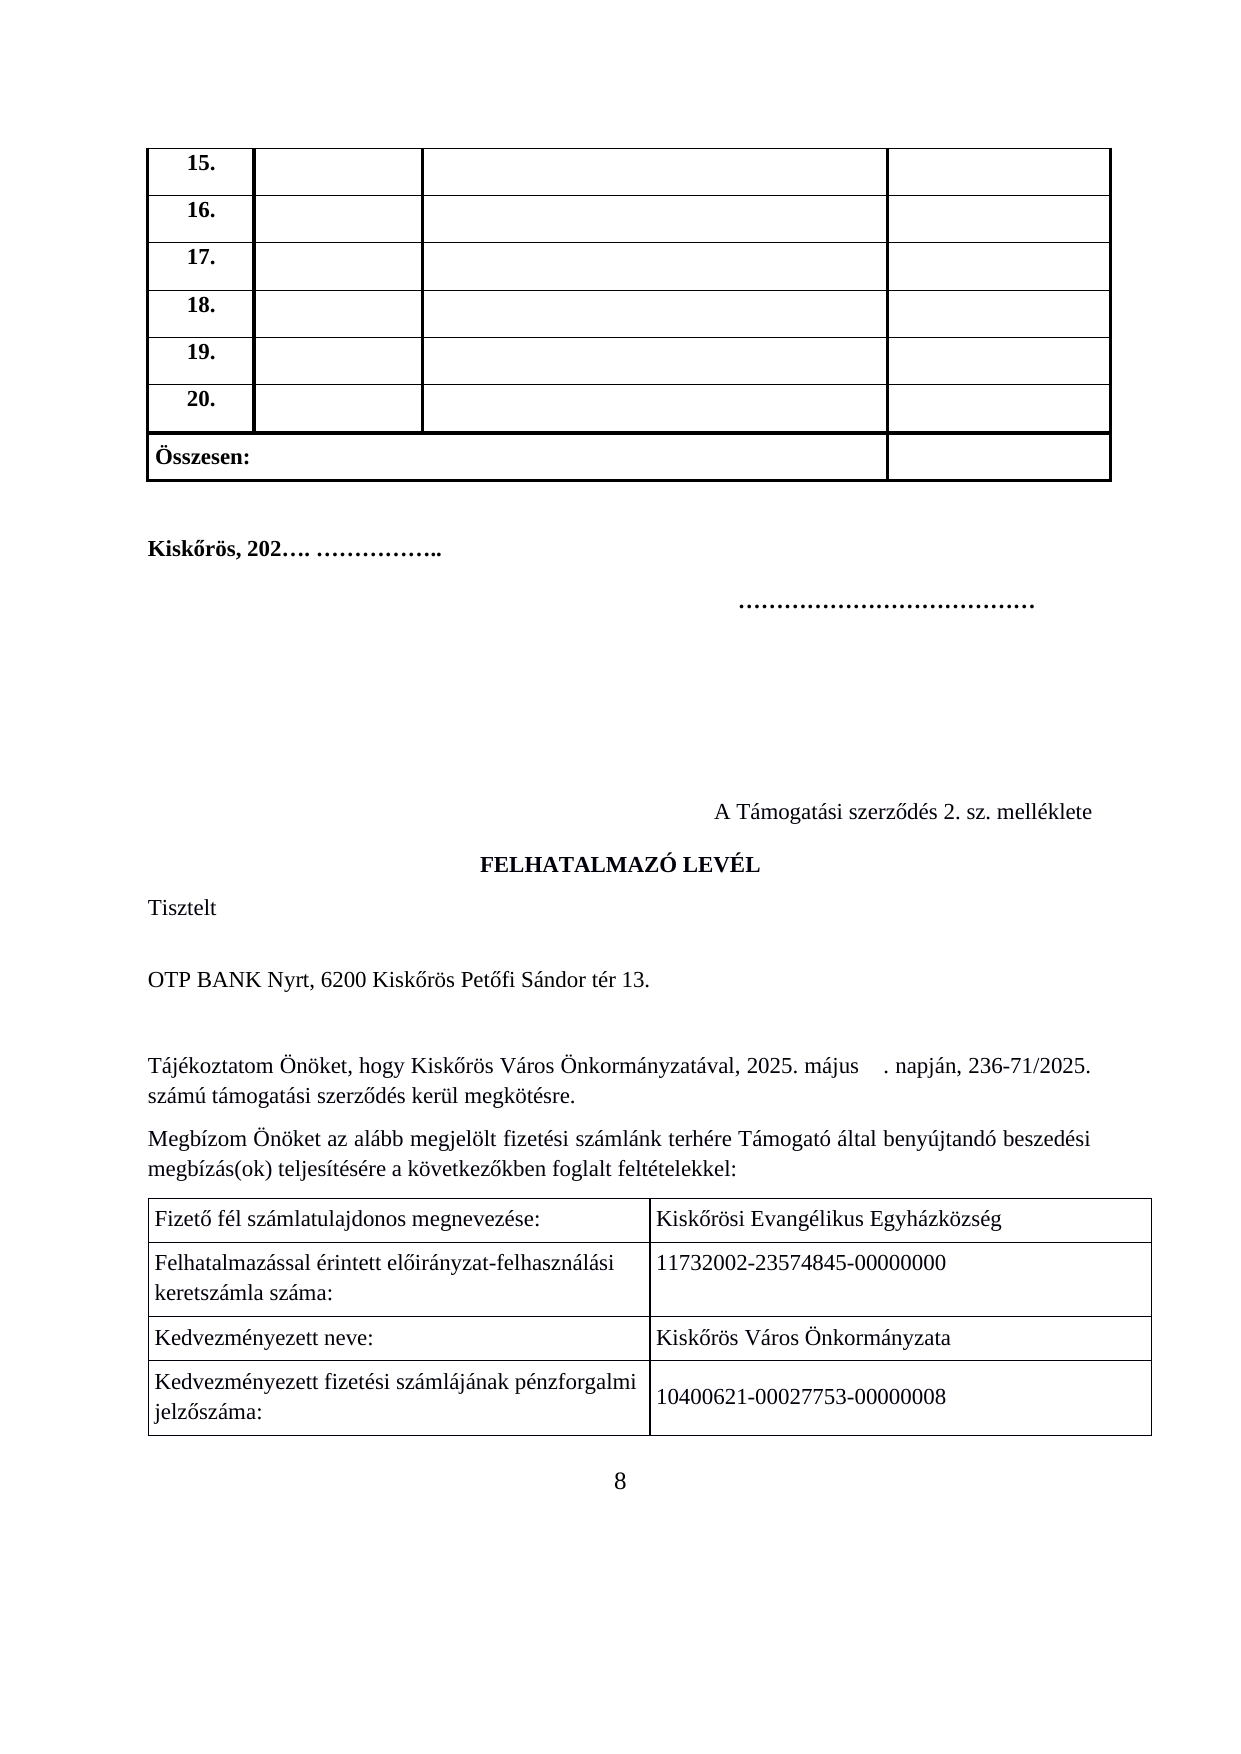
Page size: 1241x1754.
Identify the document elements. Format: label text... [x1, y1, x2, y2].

table_cell Kedvezményezett fizetési számlájának pénzforgalmi jelzőszáma: [149, 1361, 649, 1435]
table_cell [424, 196, 886, 242]
table_cell 17. [149, 243, 252, 289]
table_cell [424, 149, 886, 195]
table_cell [889, 385, 1109, 431]
table_cell [256, 338, 421, 384]
table_cell 19. [149, 338, 252, 384]
table_cell 15. [149, 149, 252, 195]
table_cell [889, 291, 1109, 337]
table_cell 20. [149, 385, 252, 431]
table_cell [424, 385, 886, 431]
text Tájékoztatom Önöket, hogy Kiskőrös Város Önkormányzatával, 2025. május . napján, 236-71/2025. számú támogatási szerződés kerül megkötésre. [148, 1052, 1092, 1108]
table_cell [256, 291, 421, 337]
table_cell [889, 149, 1109, 195]
table_cell 10400621-00027753-00000008 [651, 1361, 1151, 1435]
table_cell [256, 196, 421, 242]
table_cell 18. [149, 291, 252, 337]
text Megbízom Önöket az alább megjelölt fizetési számlánk terhére Támogató által benyújtandó beszedési megbízás(ok) teljesítésére a következőkben foglalt feltételekkel: [148, 1125, 1092, 1181]
table_cell [889, 338, 1109, 384]
table_cell 16. [149, 196, 252, 242]
text A Támogatási szerződés 2. sz. melléklete [148, 798, 1092, 824]
table_cell [256, 243, 421, 289]
table_cell [889, 243, 1109, 289]
table_cell Összesen: [149, 435, 886, 479]
table_header Fizető fél számlatulajdonos megnevezése: [149, 1199, 649, 1242]
text OTP BANK Nyrt, 6200 Kiskőrös Petőfi Sándor tér 13. [148, 966, 1092, 993]
table_cell [889, 196, 1109, 242]
table_cell [424, 291, 886, 337]
table_cell [424, 243, 886, 289]
text ………………………………… [148, 587, 1092, 614]
table_cell [889, 435, 1109, 479]
table_cell Kedvezményezett neve: [149, 1317, 649, 1360]
table_cell Kiskőrös Város Önkormányzata [651, 1317, 1151, 1360]
table_cell [424, 338, 886, 384]
text Tisztelt [148, 893, 1092, 920]
table_cell [256, 149, 421, 195]
table_header Kiskőrösi Evangélikus Egyházközség [651, 1199, 1151, 1242]
text FELHATALMAZÓ LEVÉL [148, 851, 1092, 877]
table_cell [256, 385, 421, 431]
text Kiskőrös, 202…. …………….. [148, 534, 1092, 561]
table_cell Felhatalmazással érintett előirányzat-felhasználási keretszámla száma: [149, 1243, 649, 1316]
table_cell 11732002-23574845-00000000 [651, 1243, 1151, 1316]
